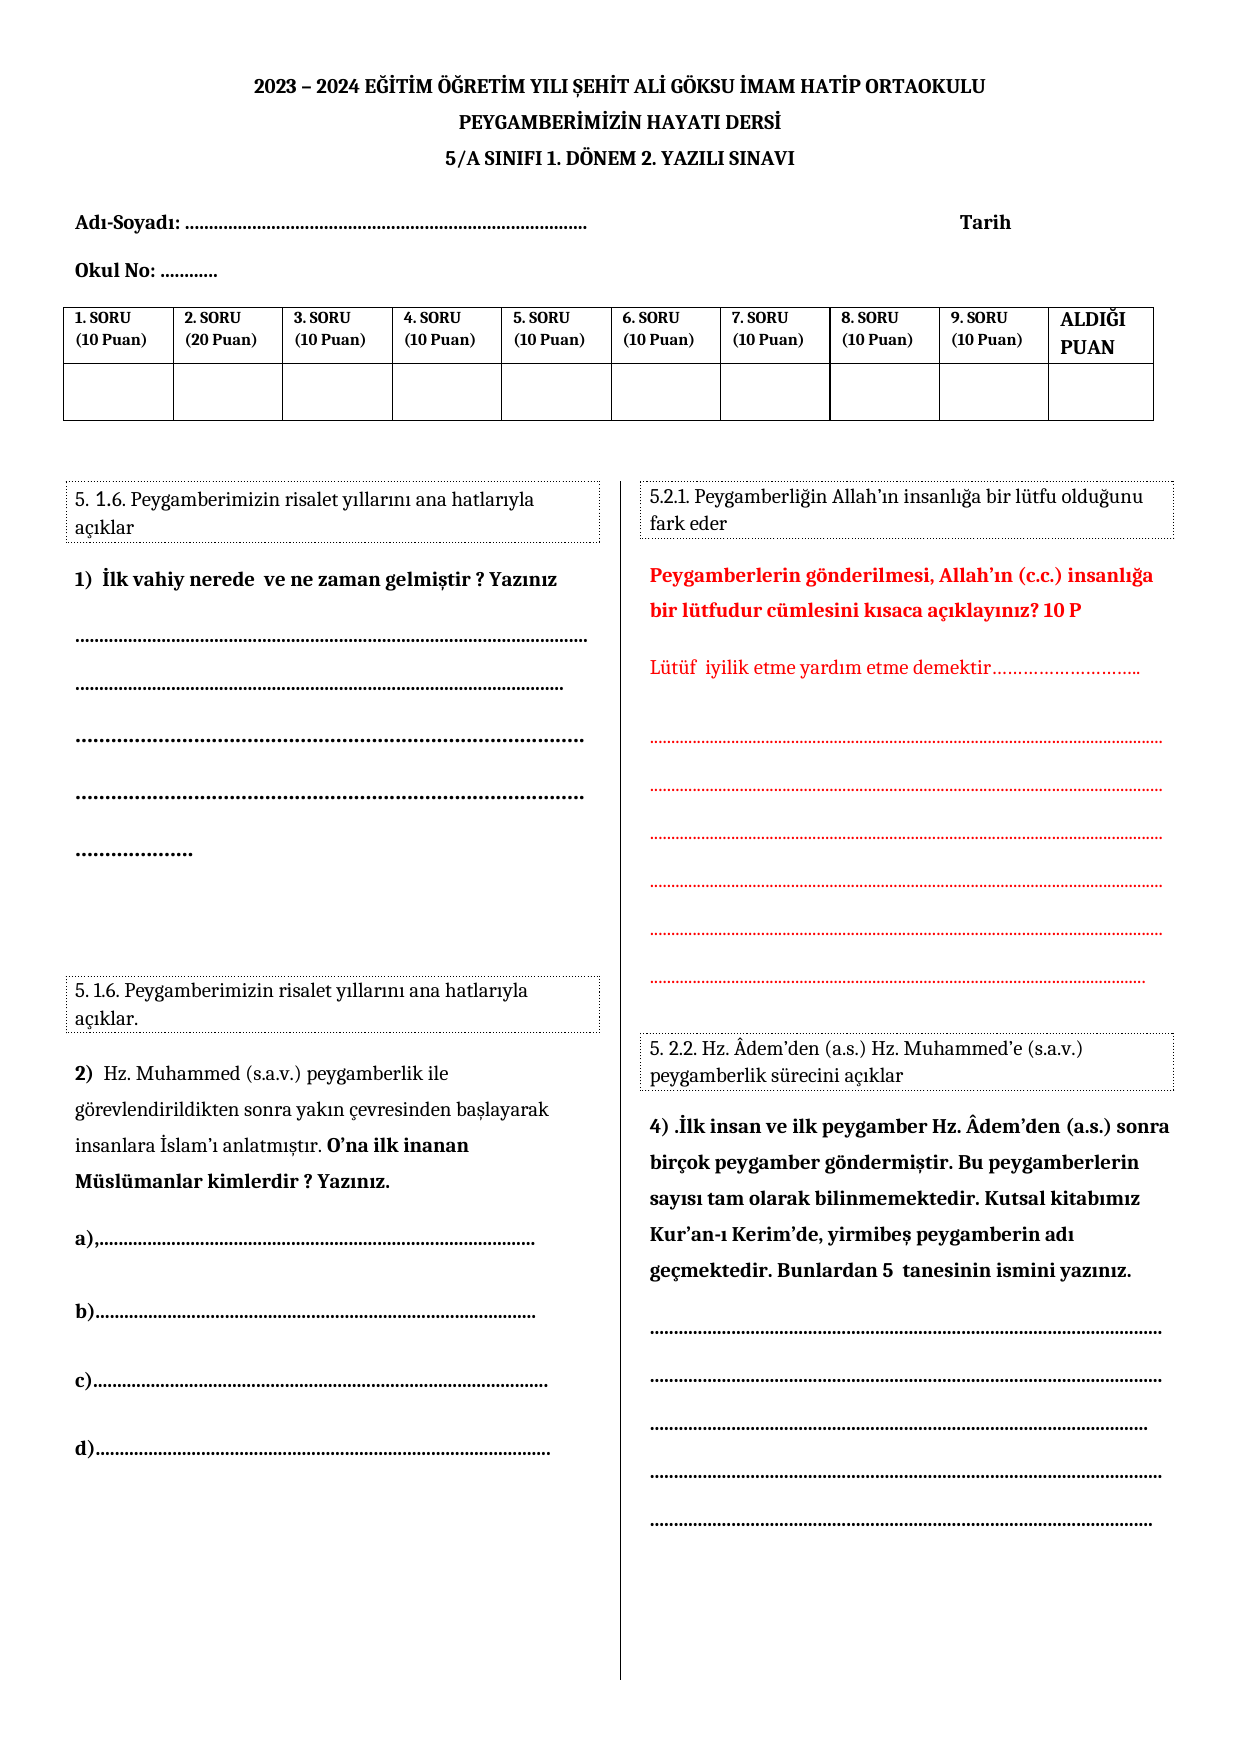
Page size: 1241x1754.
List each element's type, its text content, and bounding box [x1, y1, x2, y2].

table_cell [831, 364, 939, 420]
text 2) Hz. Muhammed (s.a.v.) peygamberlik ile görevlendirildikten sonra yakın çevresinden başlayarak insanlara İslam’ı anlatmıştır. O’na ilk inanan Müslümanlar kimlerdir ? Yazınız. [75, 1062, 591, 1194]
text Okul No: ............ [75, 259, 1165, 283]
text PEYGAMBERİMİZİN HAYATI DERSİ [75, 111, 1165, 135]
table_cell [64, 364, 173, 420]
text 5. 1.6. Peygamberimizin risalet yıllarını ana hatlarıyla açıklar [66, 481, 600, 543]
text ............................................................................................................................................................................................................................................................................................................................................................................................................................................................................................................................................................................................................................................................................................................................................ [649, 725, 1165, 988]
text b)............................................................................................ [75, 1299, 591, 1323]
text Peygamberlerin gönderilmesi, Allah’ın (c.c.) insanlığa bir lütfudur cümlesini kısaca açıklayınız? 10 P [649, 563, 1165, 623]
table_cell [393, 364, 501, 420]
table_header 3. SORU (10 Puan) [283, 308, 392, 363]
table_header 6. SORU (10 Puan) [612, 308, 720, 363]
table_header 2. SORU (20 Puan) [174, 308, 282, 363]
table_header ALDIĞI PUAN [1049, 308, 1153, 363]
text d)............................................................................................... [75, 1437, 591, 1461]
text 5.2.1. Peygamberliğin Allah’ın insanlığa bir lütfu olduğunu fark eder [640, 481, 1174, 539]
text 5. 1.6. Peygamberimizin risalet yıllarını ana hatlarıyla açıklar. [66, 976, 600, 1033]
table_cell [940, 364, 1048, 420]
table_cell [283, 364, 392, 420]
table_cell [174, 364, 282, 420]
text 2023 – 2024 EĞİTİM ÖĞRETİM YILI ŞEHİT ALİ GÖKSU İMAM HATİP ORTAOKULU [75, 75, 1165, 99]
table_cell [1049, 364, 1153, 420]
table_cell [502, 364, 611, 420]
table_header 9. SORU (10 Puan) [940, 308, 1048, 363]
text 5. 2.2. Hz. Âdem’den (a.s.) Hz. Muhammed’e (s.a.v.) peygamberlik sürecini açıklar [640, 1033, 1174, 1091]
table_cell [612, 364, 720, 420]
table_header 1. SORU (10 Puan) [64, 308, 173, 363]
text a),........................................................................................... [75, 1227, 591, 1251]
text .............................................................................................................................................................................................................................................................................................................................. [649, 1316, 1165, 1435]
text ................................................................................................................................................................................................................. [75, 624, 591, 696]
text Lütüf iyilik etme yardım etme demektir……………………….. [649, 656, 1165, 680]
table_cell [721, 364, 829, 420]
text 5/A SINIFI 1. DÖNEM 2. YAZILI SINAVI [75, 147, 1165, 171]
text c)............................................................................................... [75, 1368, 591, 1392]
text 4) .İlk insan ve ilk peygamber Hz. Âdem’den (a.s.) sonra birçok peygamber göndermiştir. Bu peygamberlerin sayısı tam olarak bilinmemektedir. Kutsal kitabımız Kur’an-ı Kerim’de, yirmibeş peygamberin adı geçmektedir. Bunlardan 5 tanesinin ismini yazınız. [649, 1115, 1196, 1283]
table_header 5. SORU (10 Puan) [502, 308, 611, 363]
text 1) İlk vahiy nerede ve ne zaman gelmiştir ? Yazınız [75, 567, 591, 591]
table_header 8. SORU (10 Puan) [831, 308, 939, 363]
table_header 4. SORU (10 Puan) [393, 308, 501, 363]
text Adı-Soyadı: .................................................................................... Tarih [75, 210, 1165, 234]
table_header 7. SORU (10 Puan) [721, 308, 829, 363]
text .................................................................................................................................................................................................................... [649, 1459, 1165, 1531]
text ................................................................................................................................................................................................ [75, 720, 591, 862]
